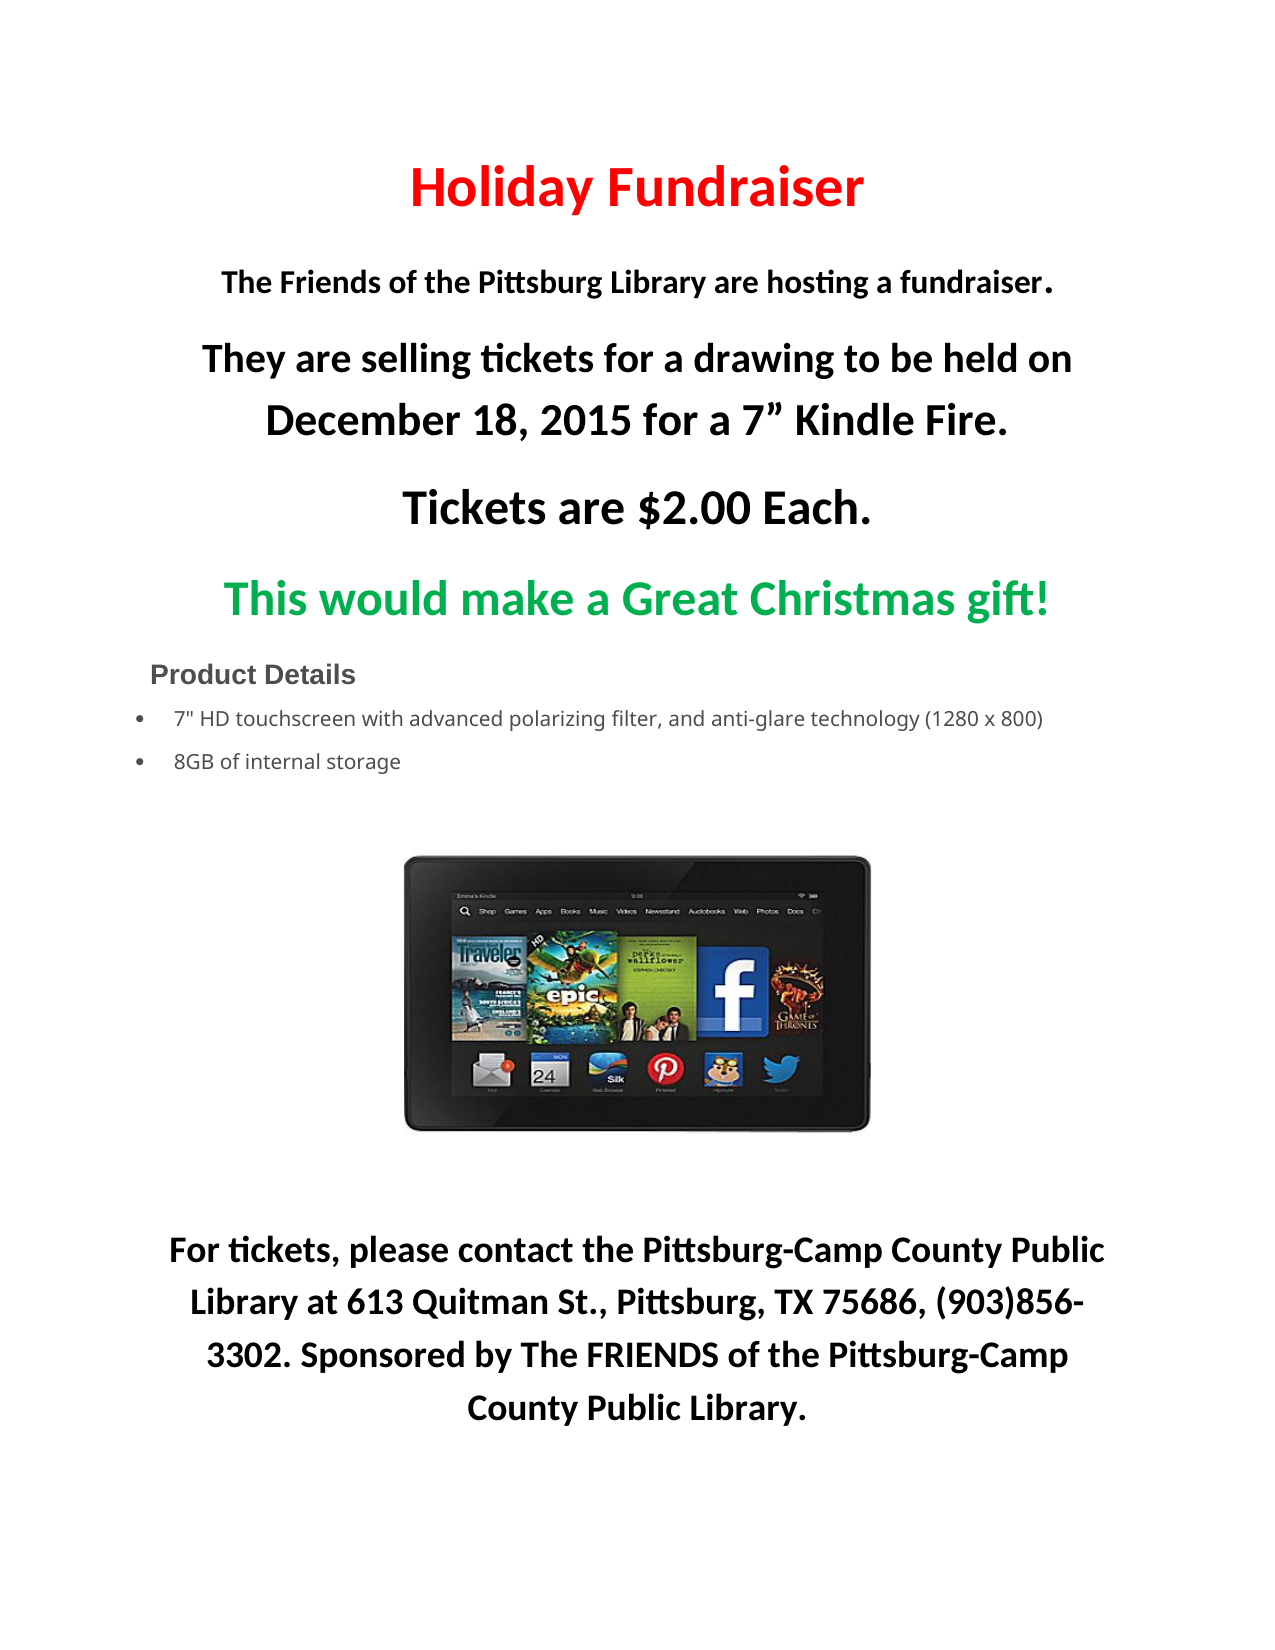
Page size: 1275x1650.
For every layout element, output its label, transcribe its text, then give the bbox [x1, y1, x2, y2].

text Product Details [150, 658, 1125, 691]
text This would make a Great Christmas gift! [150, 567, 1125, 628]
text They are selling tickets for a drawing to be held on December 18, 2015 for a 7” Kindle Fire. [150, 332, 1125, 447]
list 8GB of internal storage [136, 746, 1125, 776]
text Holiday Fundraiser [150, 150, 1125, 221]
text For tickets, please contact the Pittsburg-Camp County Public Library at 613 Quitman St., Pittsburg, TX 75686, (903)856-3302. Sponsored by The FRIENDS of the Pittsburg-Camp County Public Library. [150, 1226, 1125, 1429]
text The Friends of the Pittsburg Library are hosting a fundraiser. [150, 253, 1125, 303]
picture [403, 788, 872, 1201]
list 7" HD touchscreen with advanced polarizing filter, and anti-glare technology (1280 x 800) [136, 703, 1125, 733]
text Tickets are $2.00 Each. [150, 476, 1125, 537]
